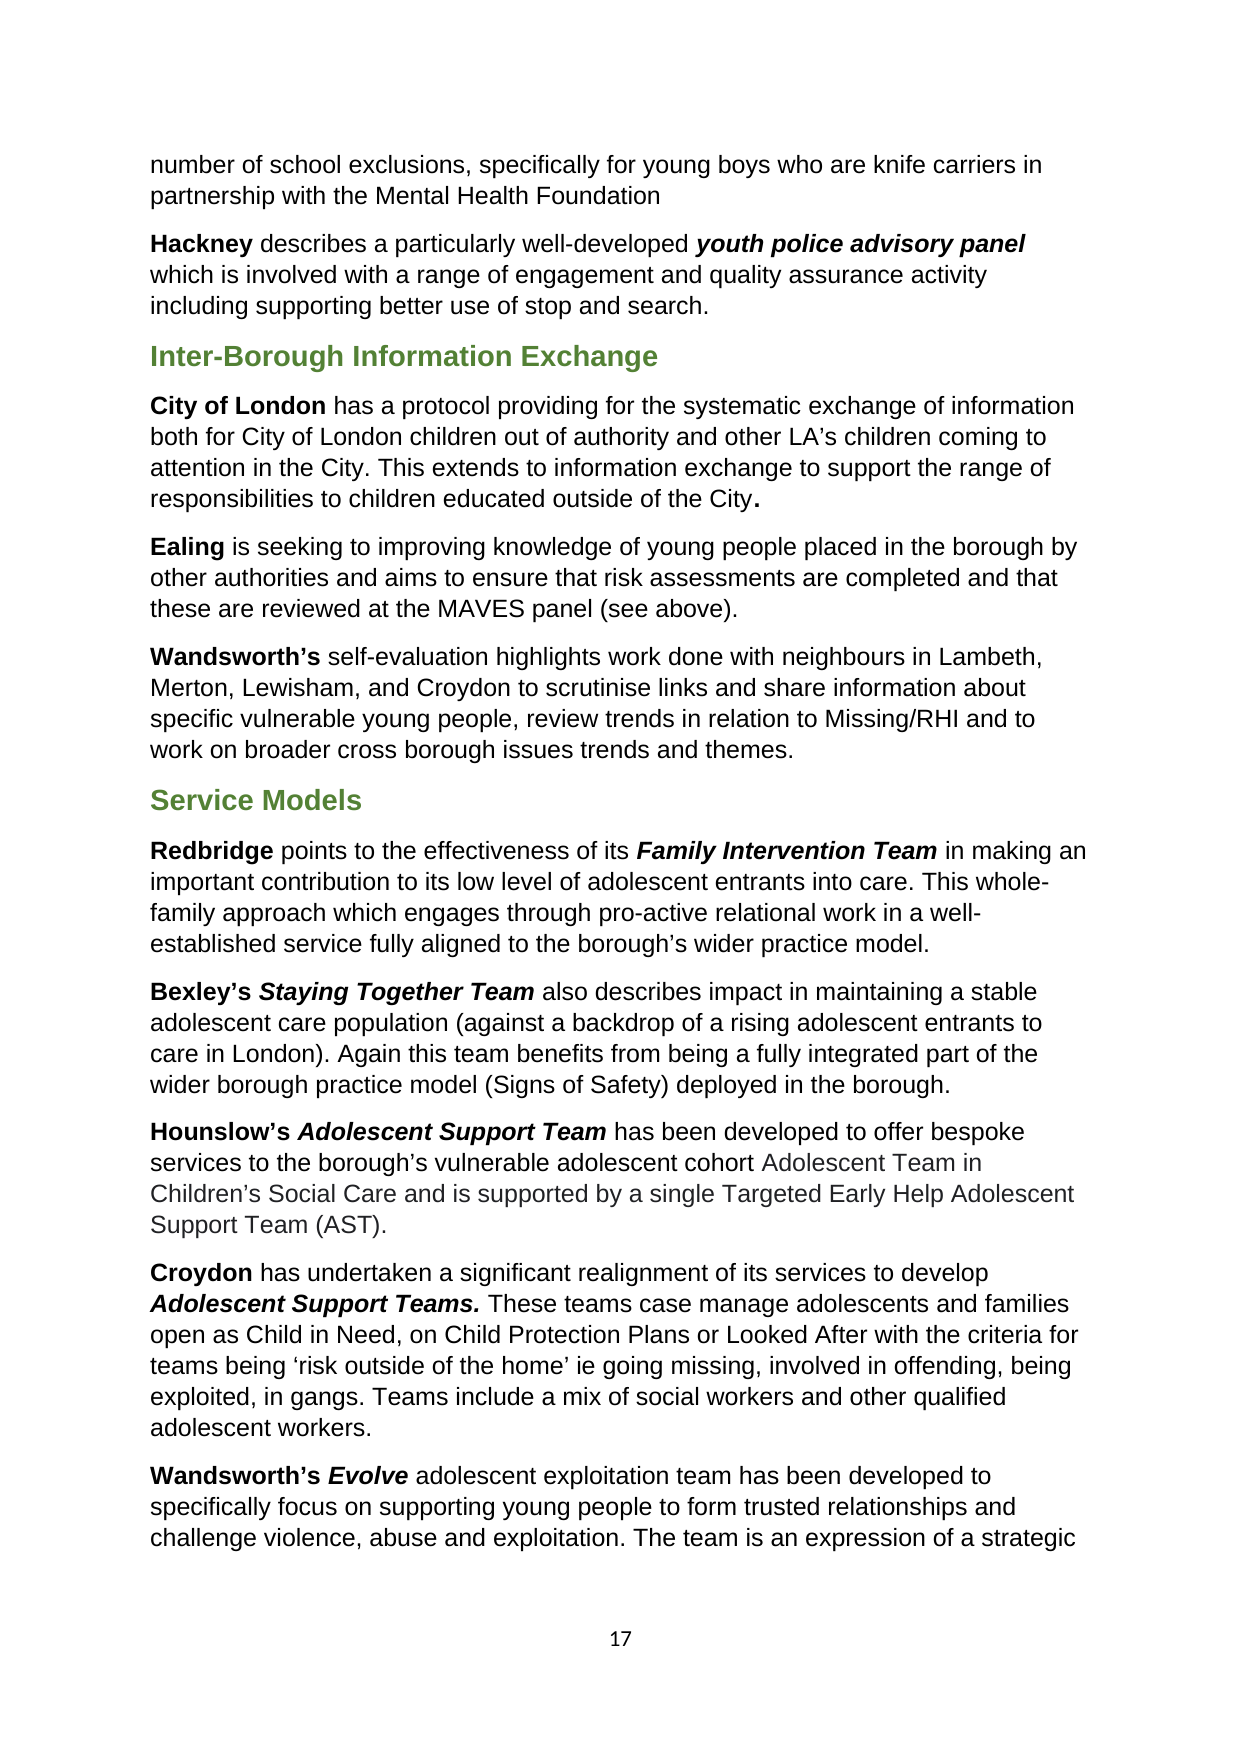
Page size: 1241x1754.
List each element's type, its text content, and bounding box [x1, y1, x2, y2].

text Wandsworth’s self-evaluation highlights work done with neighbours in Lambeth, Merton, Lewisham, and Croydon to scrutinise links and share information about specific vulnerable young people, review trends in relation to Missing/RHI and to work on broader cross borough issues trends and themes. [150, 642, 1090, 764]
text Redbridge points to the effectiveness of its Family Intervention Team in making an important contribution to its low level of adolescent entrants into care. This whole-family approach which engages through pro-active relational work in a well-established service fully aligned to the borough’s wider practice model. [150, 836, 1090, 957]
text Ealing is seeking to improving knowledge of young people placed in the borough by other authorities and aims to ensure that risk assessments are completed and that these are reviewed at the MAVES panel (see above). [150, 532, 1090, 623]
text Hounslow’s Adolescent Support Team has been developed to offer bespoke services to the borough’s vulnerable adolescent cohort Adolescent Team in Children’s Social Care and is supported by a single Targeted Early Help Adolescent Support Team (AST). [150, 1117, 1090, 1239]
text Croydon has undertaken a significant realignment of its services to develop Adolescent Support Teams. These teams case manage adolescents and families open as Child in Need, on Child Protection Plans or Looked After with the criteria for teams being ‘risk outside of the home’ ie going missing, involved in offending, being exploited, in gangs. Teams include a mix of social workers and other qualified adolescent workers. [150, 1258, 1090, 1442]
text Bexley’s Staying Together Team also describes impact in maintaining a stable adolescent care population (against a backdrop of a rising adolescent entrants to care in London). Again this team benefits from being a fully integrated part of the wider borough practice model (Signs of Safety) deployed in the borough. [150, 976, 1090, 1098]
text Inter-Borough Information Exchange [150, 338, 1090, 372]
text Service Models [150, 783, 1090, 816]
text Hackney describes a particularly well-developed youth police advisory panel which is involved with a range of engagement and quality assurance activity including supporting better use of stop and search. [150, 229, 1090, 319]
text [150, 150, 1090, 210]
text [150, 1461, 1090, 1552]
text City of London has a protocol providing for the systematic exchange of information both for City of London children out of authority and other LA’s children coming to attention in the City. This extends to information exchange to support the range of responsibilities to children educated outside of the City. [150, 391, 1090, 513]
